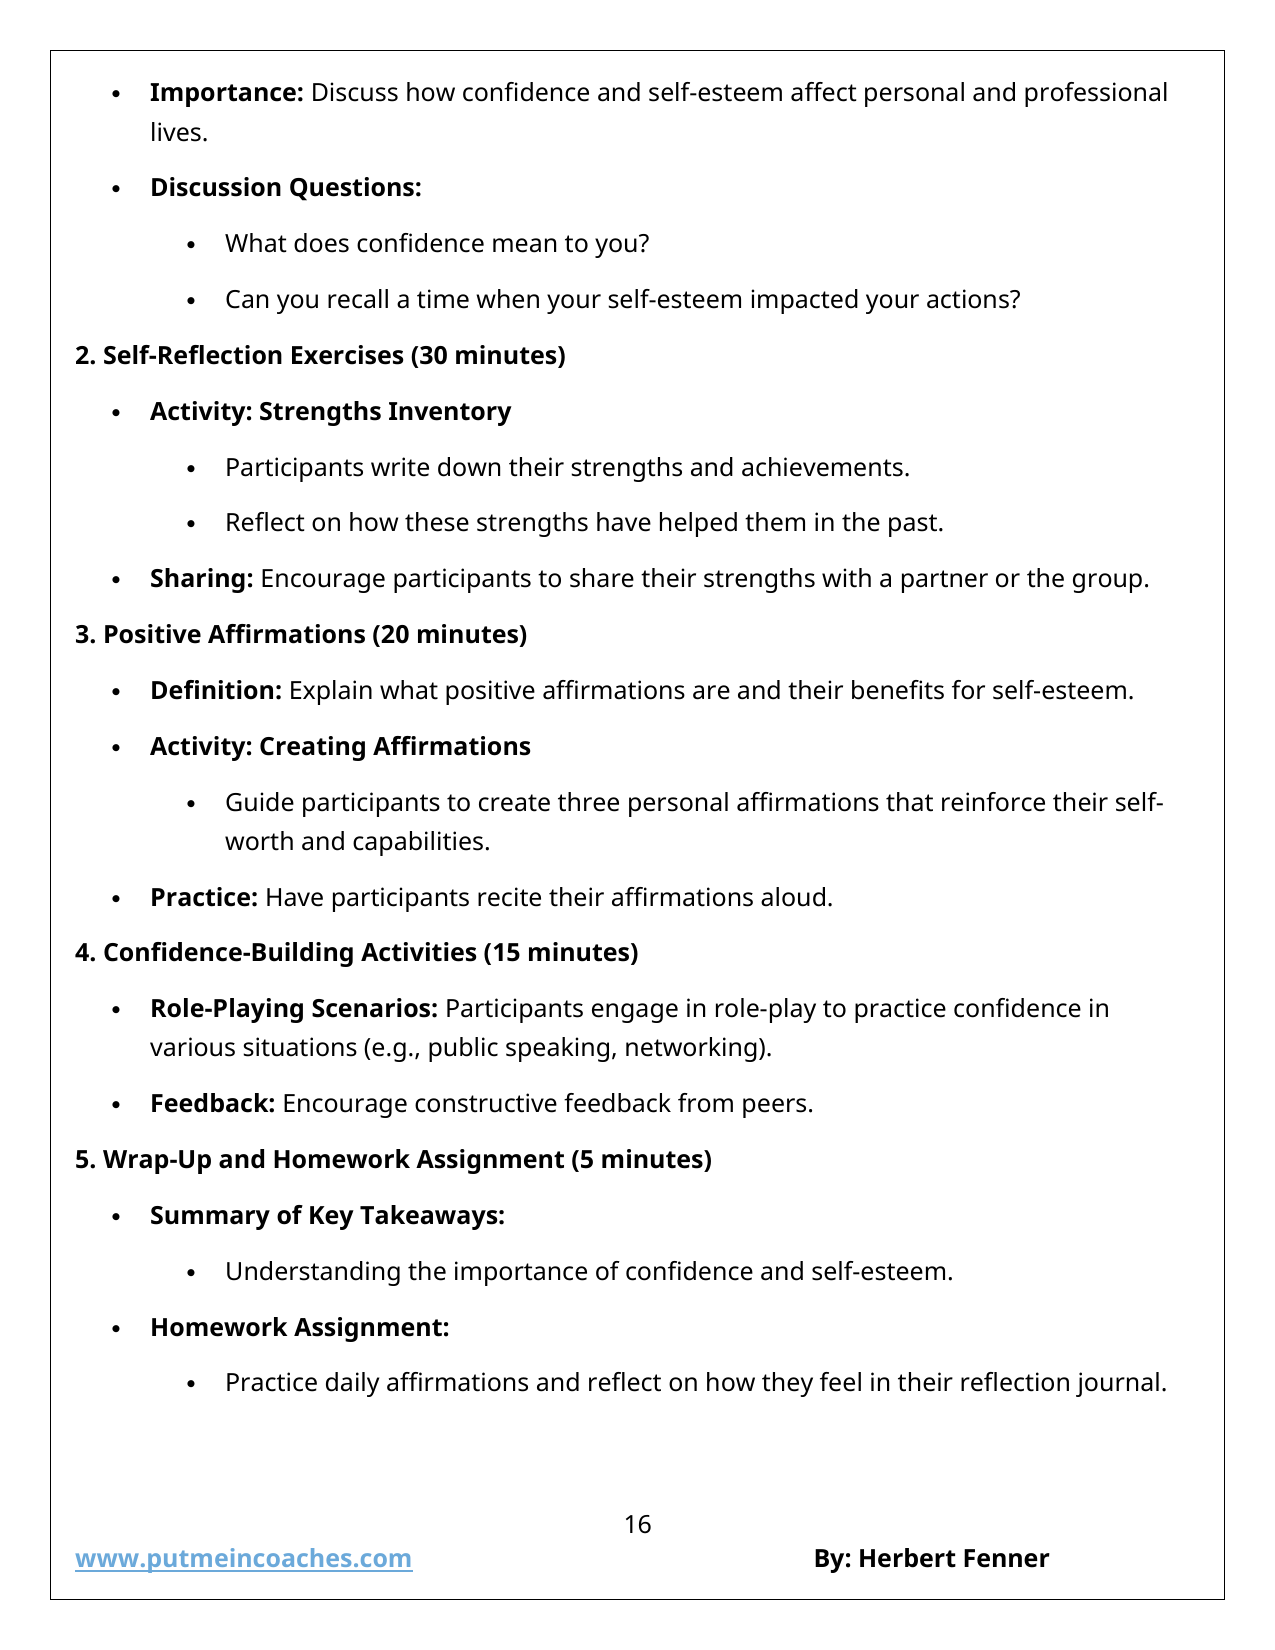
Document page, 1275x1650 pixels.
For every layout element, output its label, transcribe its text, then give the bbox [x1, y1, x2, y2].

list Importance: Discuss how confidence and self-esteem affect personal and professional lives. [112, 75, 1200, 148]
list What does confidence mean to you? [187, 226, 1200, 260]
list Activity: Creating Affirmations [112, 728, 1200, 762]
list Reflect on how these strengths have helped them in the past. [187, 505, 1200, 539]
list Activity: Strengths Inventory [112, 393, 1200, 427]
list Practice daily affirmations and reflect on how they feel in their reflection journal. [187, 1365, 1200, 1399]
list Guide participants to create three personal affirmations that reinforce their self-worth and capabilities. [187, 784, 1200, 857]
list Sharing: Encourage participants to share their strengths with a partner or the group. [112, 561, 1200, 595]
text 2. Self-Reflection Exercises (30 minutes) [75, 337, 1200, 372]
list Discussion Questions: [112, 170, 1200, 204]
list Summary of Key Takeaways: [112, 1197, 1200, 1232]
text 3. Positive Affirmations (20 minutes) [75, 617, 1200, 651]
text 4. Confidence-Building Activities (15 minutes) [75, 935, 1200, 969]
list Role-Playing Scenarios: Participants engage in role-play to practice confidence in various situations (e.g., public speaking, networking). [112, 991, 1200, 1064]
list Participants write down their strengths and achievements. [187, 449, 1200, 483]
list Can you recall a time when your self-esteem impacted your actions? [187, 282, 1200, 316]
text 5. Wrap-Up and Homework Assignment (5 minutes) [75, 1142, 1200, 1176]
list Homework Assignment: [112, 1309, 1200, 1343]
list Feedback: Encourage constructive feedback from peers. [112, 1086, 1200, 1120]
list Practice: Have participants recite their affirmations aloud. [112, 879, 1200, 913]
list Understanding the importance of confidence and self-esteem. [187, 1253, 1200, 1287]
list Definition: Explain what positive affirmations are and their benefits for self-esteem. [112, 672, 1200, 707]
